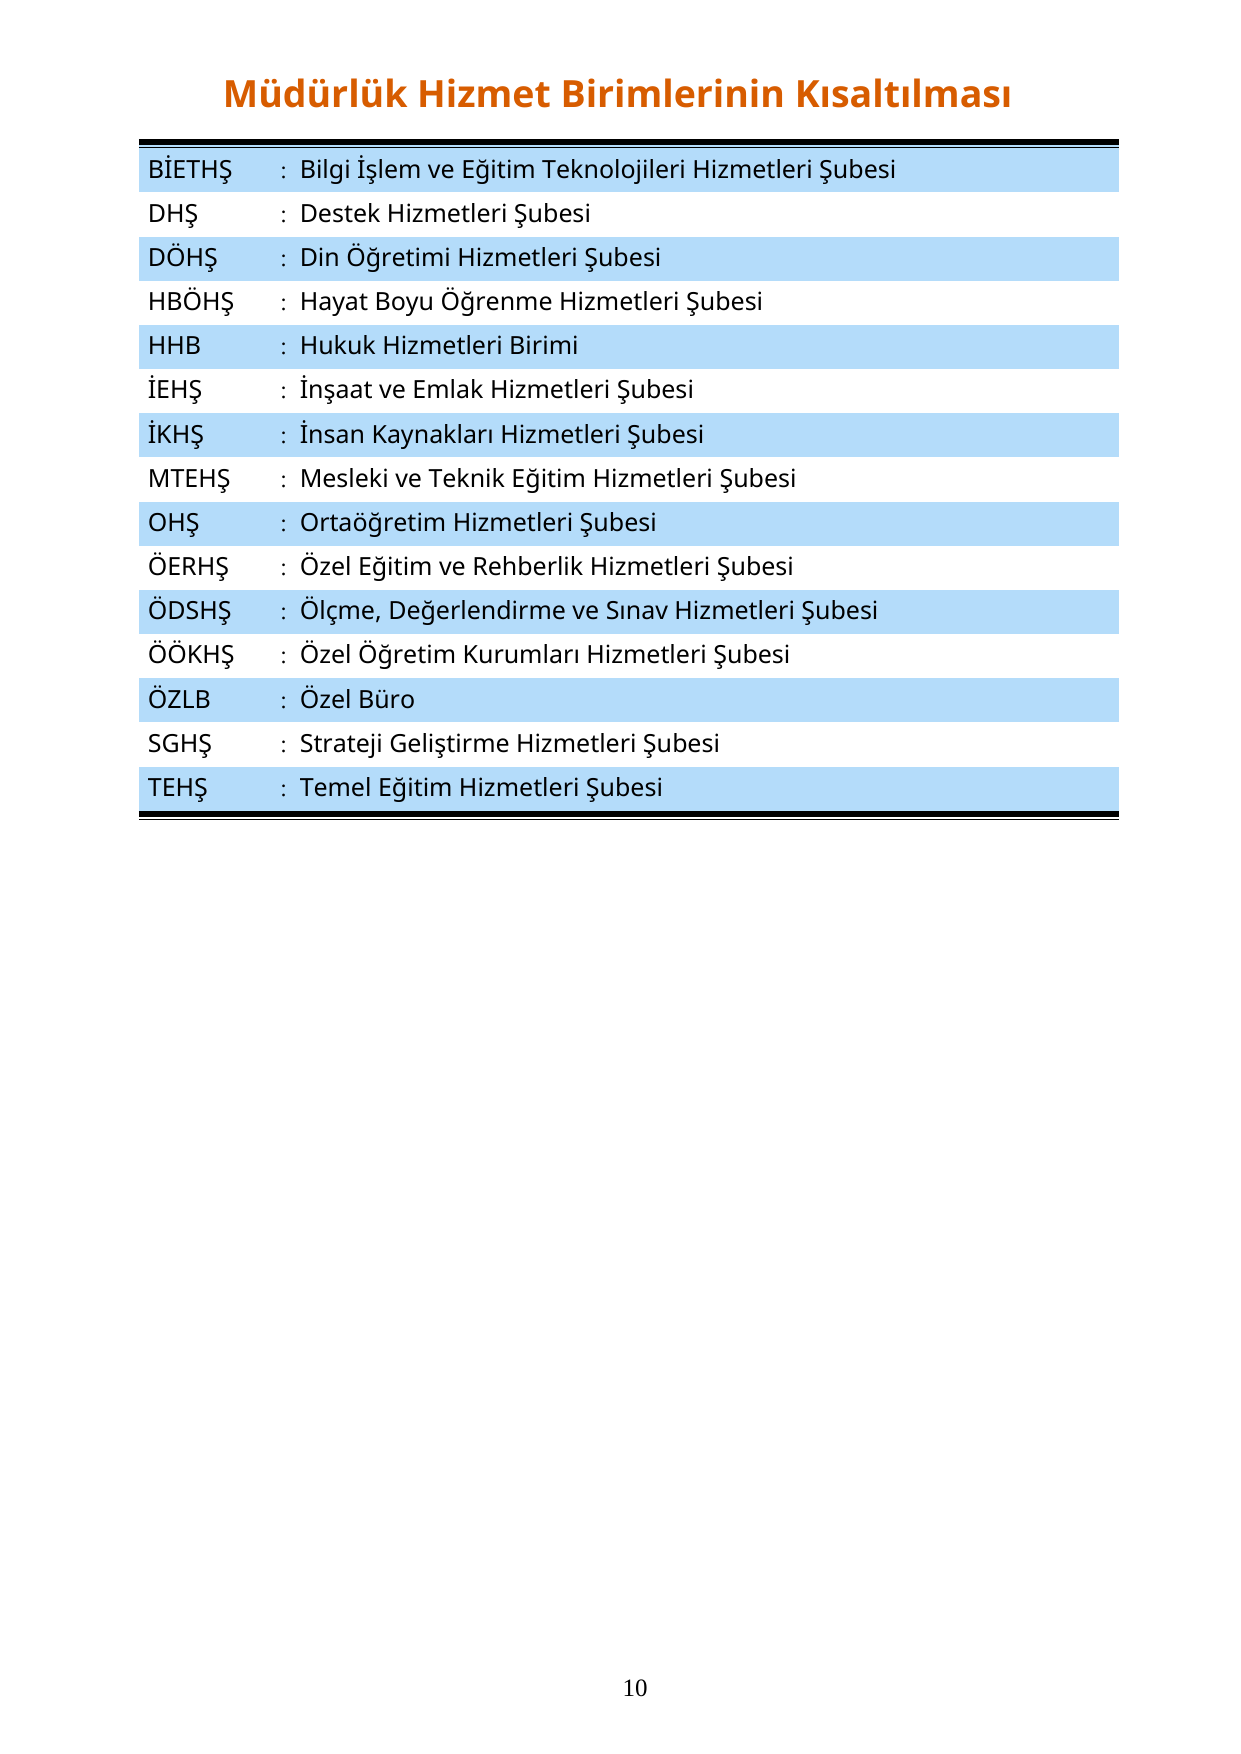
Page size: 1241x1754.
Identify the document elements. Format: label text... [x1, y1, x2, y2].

table_header Bilgi İşlem ve Eğitim Teknolojileri Hizmetleri Şubesi [271, 148, 1119, 192]
table_cell Mesleki ve Teknik Eğitim Hizmetleri Şubesi [271, 458, 1119, 502]
table_cell DÖHŞ [139, 237, 271, 281]
table_cell İnşaat ve Emlak Hizmetleri Şubesi [271, 369, 1119, 413]
table_cell Strateji Geliştirme Hizmetleri Şubesi [271, 723, 1119, 767]
table_cell İEHŞ [139, 369, 271, 413]
table_cell HHB [139, 325, 271, 369]
table_cell Hayat Boyu Öğrenme Hizmetleri Şubesi [271, 281, 1119, 325]
table_cell Din Öğretimi Hizmetleri Şubesi [271, 237, 1119, 281]
table_cell Ölçme, Değerlendirme ve Sınav Hizmetleri Şubesi [271, 590, 1119, 634]
table_cell İnsan Kaynakları Hizmetleri Şubesi [271, 413, 1119, 457]
table_cell Özel Öğretim Kurumları Hizmetleri Şubesi [271, 634, 1119, 678]
table_cell MTEHŞ [139, 458, 271, 502]
table_cell Ortaöğretim Hizmetleri Şubesi [271, 502, 1119, 546]
table_cell ÖÖKHŞ [139, 634, 271, 678]
table_cell TEHŞ [139, 767, 271, 811]
table_cell Özel Eğitim ve Rehberlik Hizmetleri Şubesi [271, 546, 1119, 590]
table_cell Destek Hizmetleri Şubesi [271, 193, 1119, 237]
table_header BİETHŞ [139, 148, 271, 192]
subtitle Müdürlük Hizmet Birimlerinin Kısaltılması [223, 68, 1122, 119]
table_cell Özel Büro [271, 678, 1119, 722]
table_cell Hukuk Hizmetleri Birimi [271, 325, 1119, 369]
table_cell ÖZLB [139, 678, 271, 722]
table_cell SGHŞ [139, 723, 271, 767]
table_cell ÖDSHŞ [139, 590, 271, 634]
table_cell OHŞ [139, 502, 271, 546]
table_cell İKHŞ [139, 413, 271, 457]
table_cell DHŞ [139, 193, 271, 237]
table_cell Temel Eğitim Hizmetleri Şubesi [271, 767, 1119, 811]
table_cell ÖERHŞ [139, 546, 271, 590]
table_cell HBÖHŞ [139, 281, 271, 325]
